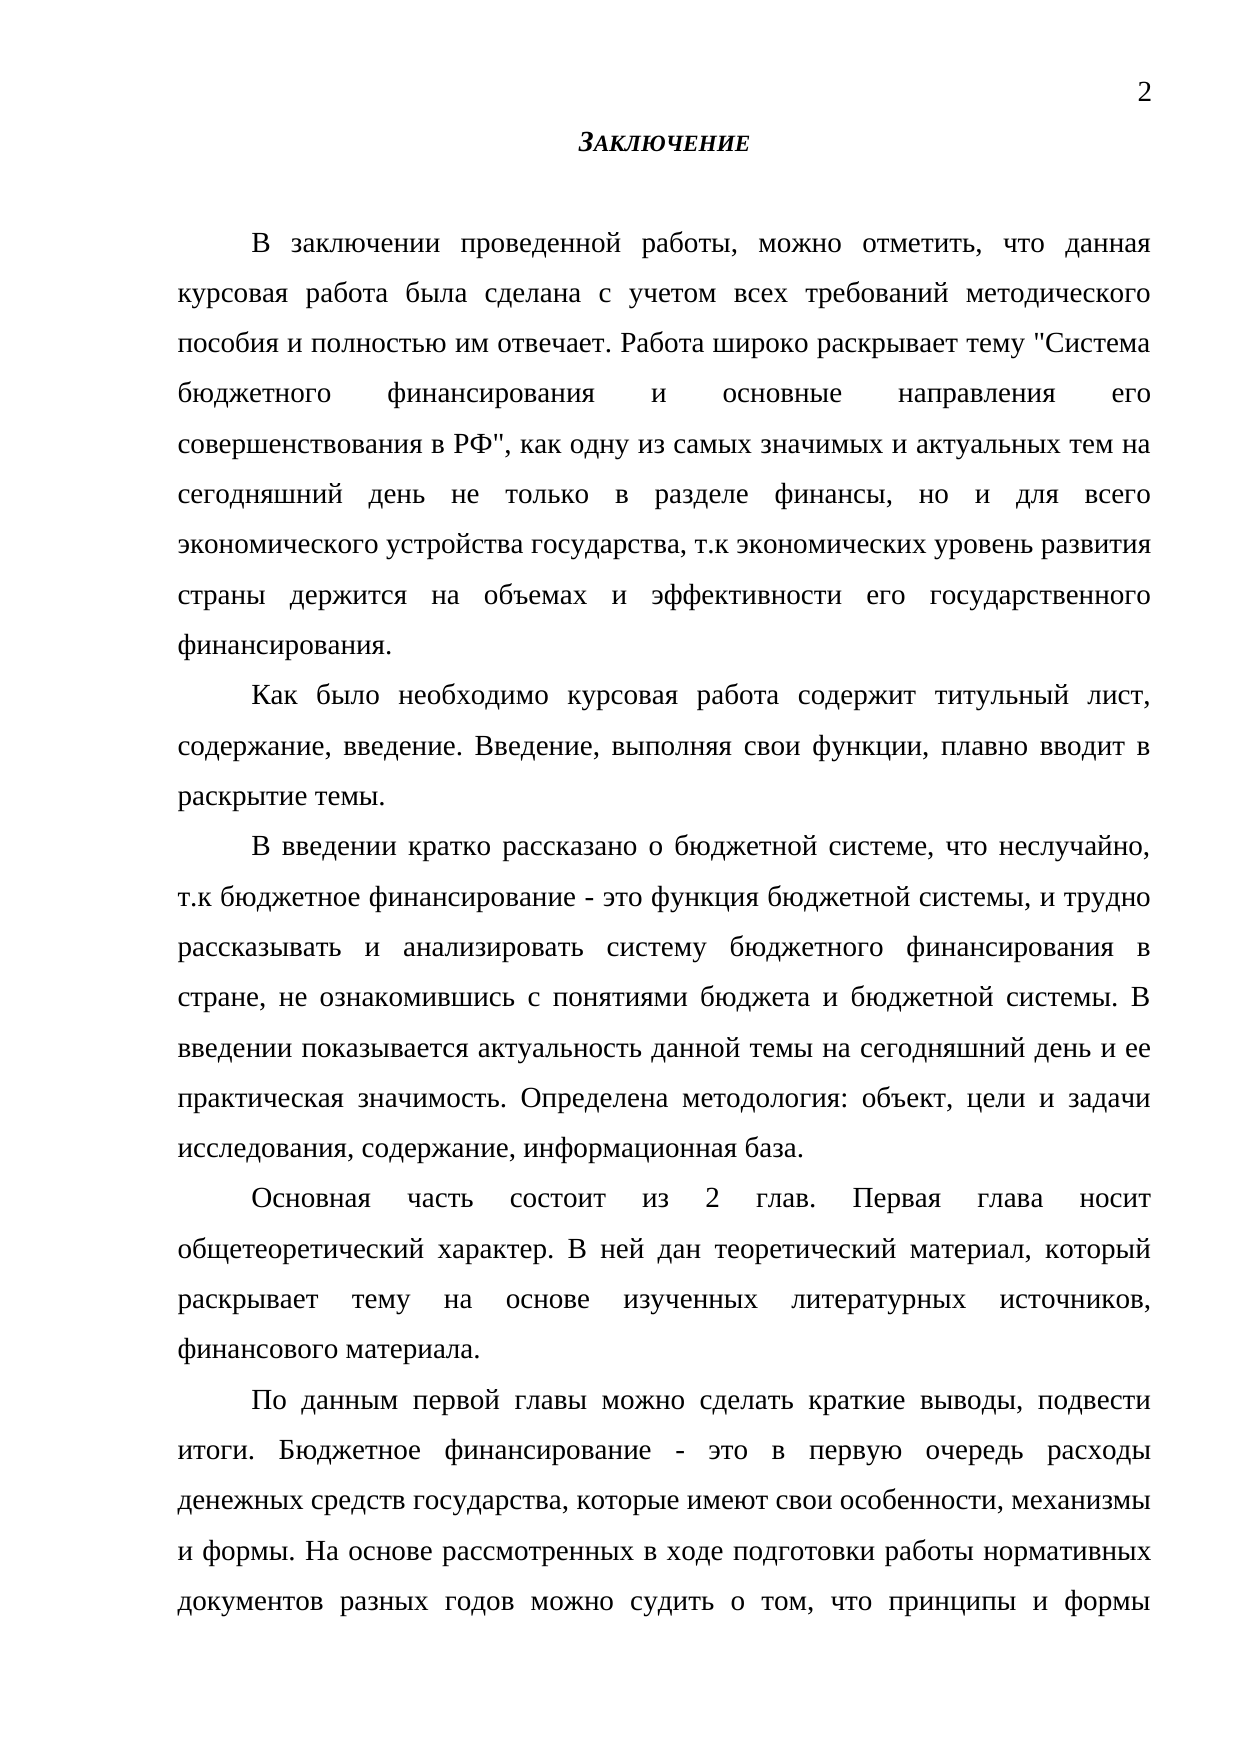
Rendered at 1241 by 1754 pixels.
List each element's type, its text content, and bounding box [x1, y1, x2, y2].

text В заключении проведенной работы, можно отметить, что данная курсовая работа была сделана с учетом всех требований методического пособия и полностью им отвечает. Работа широко раскрывает тему "Система бюджетного финансирования и основные направления его совершенствования в РФ", как одну из самых значимых и актуальных тем на сегодняшний день не только в разделе финансы, но и для всего экономического устройства государства, т.к экономических уровень развития страны держится на объемах и эффективности его государственного финансирования. [177, 225, 1152, 661]
subtitle Заключение [177, 124, 1152, 158]
text Как было необходимо курсовая работа содержит титульный лист, содержание, введение. Введение, выполняя свои функции, плавно вводит в раскрытие темы. [177, 677, 1152, 812]
text В введении кратко рассказано о бюджетной системе, что неслучайно, т.к бюджетное финансирование - это функция бюджетной системы, и трудно рассказывать и анализировать систему бюджетного финансирования в стране, не ознакомившись с понятиями бюджета и бюджетной системы. В введении показывается актуальность данной темы на сегодняшний день и ее практическая значимость. Определена методология: объект, цели и задачи исследования, содержание, информационная база. [177, 828, 1152, 1164]
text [177, 1382, 1152, 1617]
text Основная часть состоит из 2 глав. Первая глава носит общетеоретический характер. В ней дан теоретический материал, который раскрывает тему на основе изученных литературных источников, финансового материала. [177, 1181, 1152, 1365]
